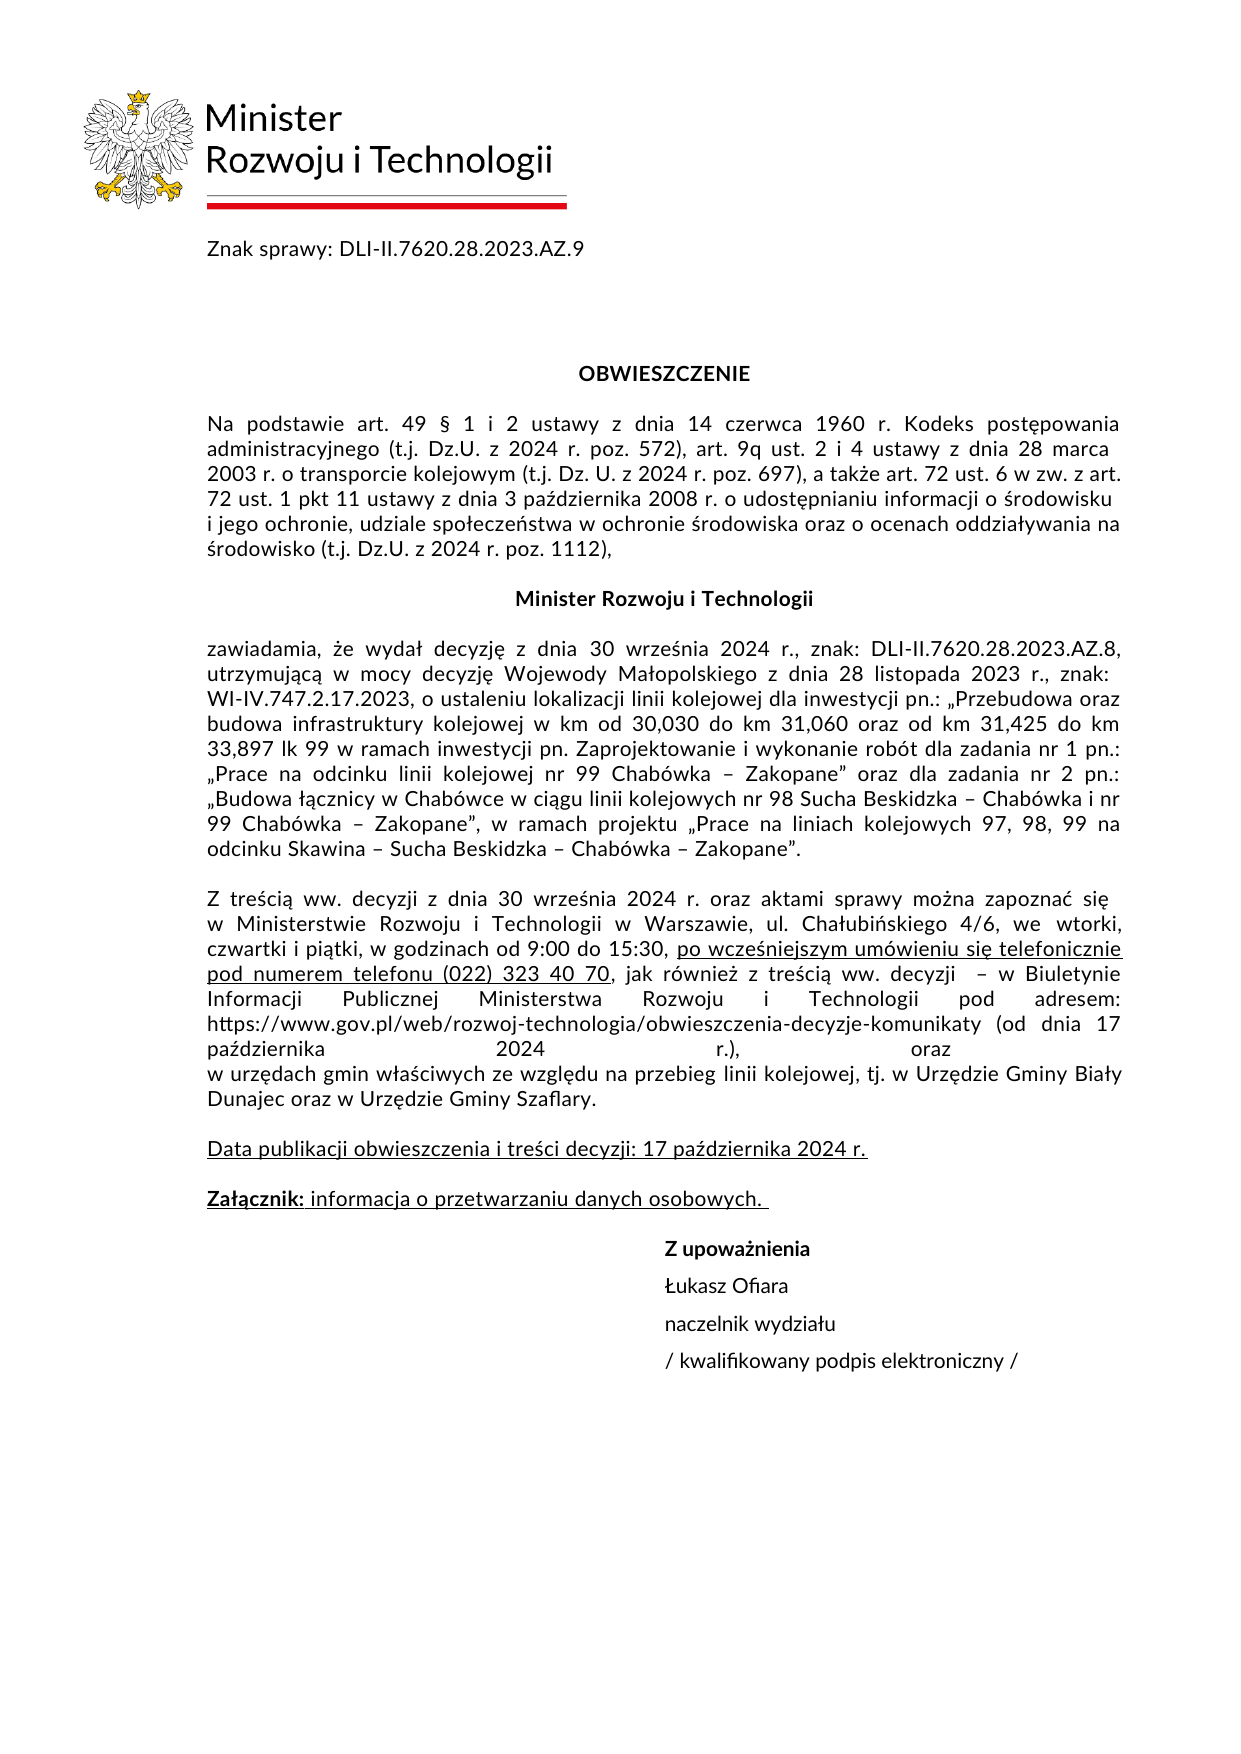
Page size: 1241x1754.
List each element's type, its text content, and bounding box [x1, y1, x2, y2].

text Załącznik: informacja o przetwarzaniu danych osobowych. [207, 1186, 1122, 1211]
text Data publikacji obwieszczenia i treści decyzji: 17 października 2024 r. [207, 1136, 1122, 1161]
text zawiadamia, że wydał decyzję z dnia 30 września 2024 r., znak: DLI-II.7620.28.2023.AZ.8, utrzymującą w mocy decyzję Wojewody Małopolskiego z dnia 28 listopada 2023 r., znak: WI-IV.747.2.17.2023, o ustaleniu lokalizacji linii kolejowej dla inwestycji pn.: „Przebudowa oraz budowa infrastruktury kolejowej w km od 30,030 do km 31,060 oraz od km 31,425 do km 33,897 lk 99 w ramach inwestycji pn. Zaprojektowanie i wykonanie robót dla zadania nr 1 pn.: „Prace na odcinku linii kolejowej nr 99 Chabówka – Zakopane” oraz dla zadania nr 2 pn.: „Budowa łącznicy w Chabówce w ciągu linii kolejowych nr 98 Sucha Beskidzka – Chabówka i nr 99 Chabówka – Zakopane”, w ramach projektu „Prace na liniach kolejowych 97, 98, 99 na odcinku Skawina – Sucha Beskidzka – Chabówka – Zakopane”. [207, 636, 1122, 861]
text naczelnik wydziału [664, 1311, 1019, 1336]
text Na podstawie art. 49 § 1 i 2 ustawy z dnia 14 czerwca 1960 r. Kodeks postępowania administracyjnego (t.j. Dz.U. z 2024 r. poz. 572), art. 9q ust. 2 i 4 ustawy z dnia 28 marca 2003 r. o transporcie kolejowym (t.j. Dz. U. z 2024 r. poz. 697), a także art. 72 ust. 6 w zw. z art. 72 ust. 1 pkt 11 ustawy z dnia 3 października 2008 r. o udostępnianiu informacji o środowisku i jego ochronie, udziale społeczeństwa w ochronie środowiska oraz o ocenach oddziaływania na środowisko (t.j. Dz.U. z 2024 r. poz. 1112), [207, 411, 1122, 561]
text Znak sprawy: DLI-II.7620.28.2023.AZ.9 [207, 236, 1122, 261]
picture [74, 81, 579, 216]
text Łukasz Ofiara [664, 1274, 1019, 1299]
text Minister Rozwoju i Technologii [207, 586, 1122, 611]
text Z upoważnienia [664, 1236, 1019, 1261]
text Z treścią ww. decyzji z dnia 30 września 2024 r. oraz aktami sprawy można zapoznać się w Ministerstwie Rozwoju i Technologii w Warszawie, ul. Chałubińskiego 4/6, we wtorki, czwartki i piątki, w godzinach od 9:00 do 15:30, po wcześniejszym umówieniu się telefonicznie pod numerem telefonu (022) 323 40 70, jak również z treścią ww. decyzji – w Biuletynie Informacji Publicznej Ministerstwa Rozwoju i Technologii pod adresem: https://www.gov.pl/web/rozwoj-technologia/obwieszczenia-decyzje-komunikaty (od dnia 17 października 2024 r.), oraz w urzędach gmin właściwych ze względu na przebieg linii kolejowej, tj. w Urzędzie Gminy Biały Dunajec oraz w Urzędzie Gminy Szaflary. [207, 886, 1122, 1111]
text / kwalifikowany podpis elektroniczny / [664, 1349, 1019, 1374]
text OBWIESZCZENIE [207, 361, 1122, 386]
